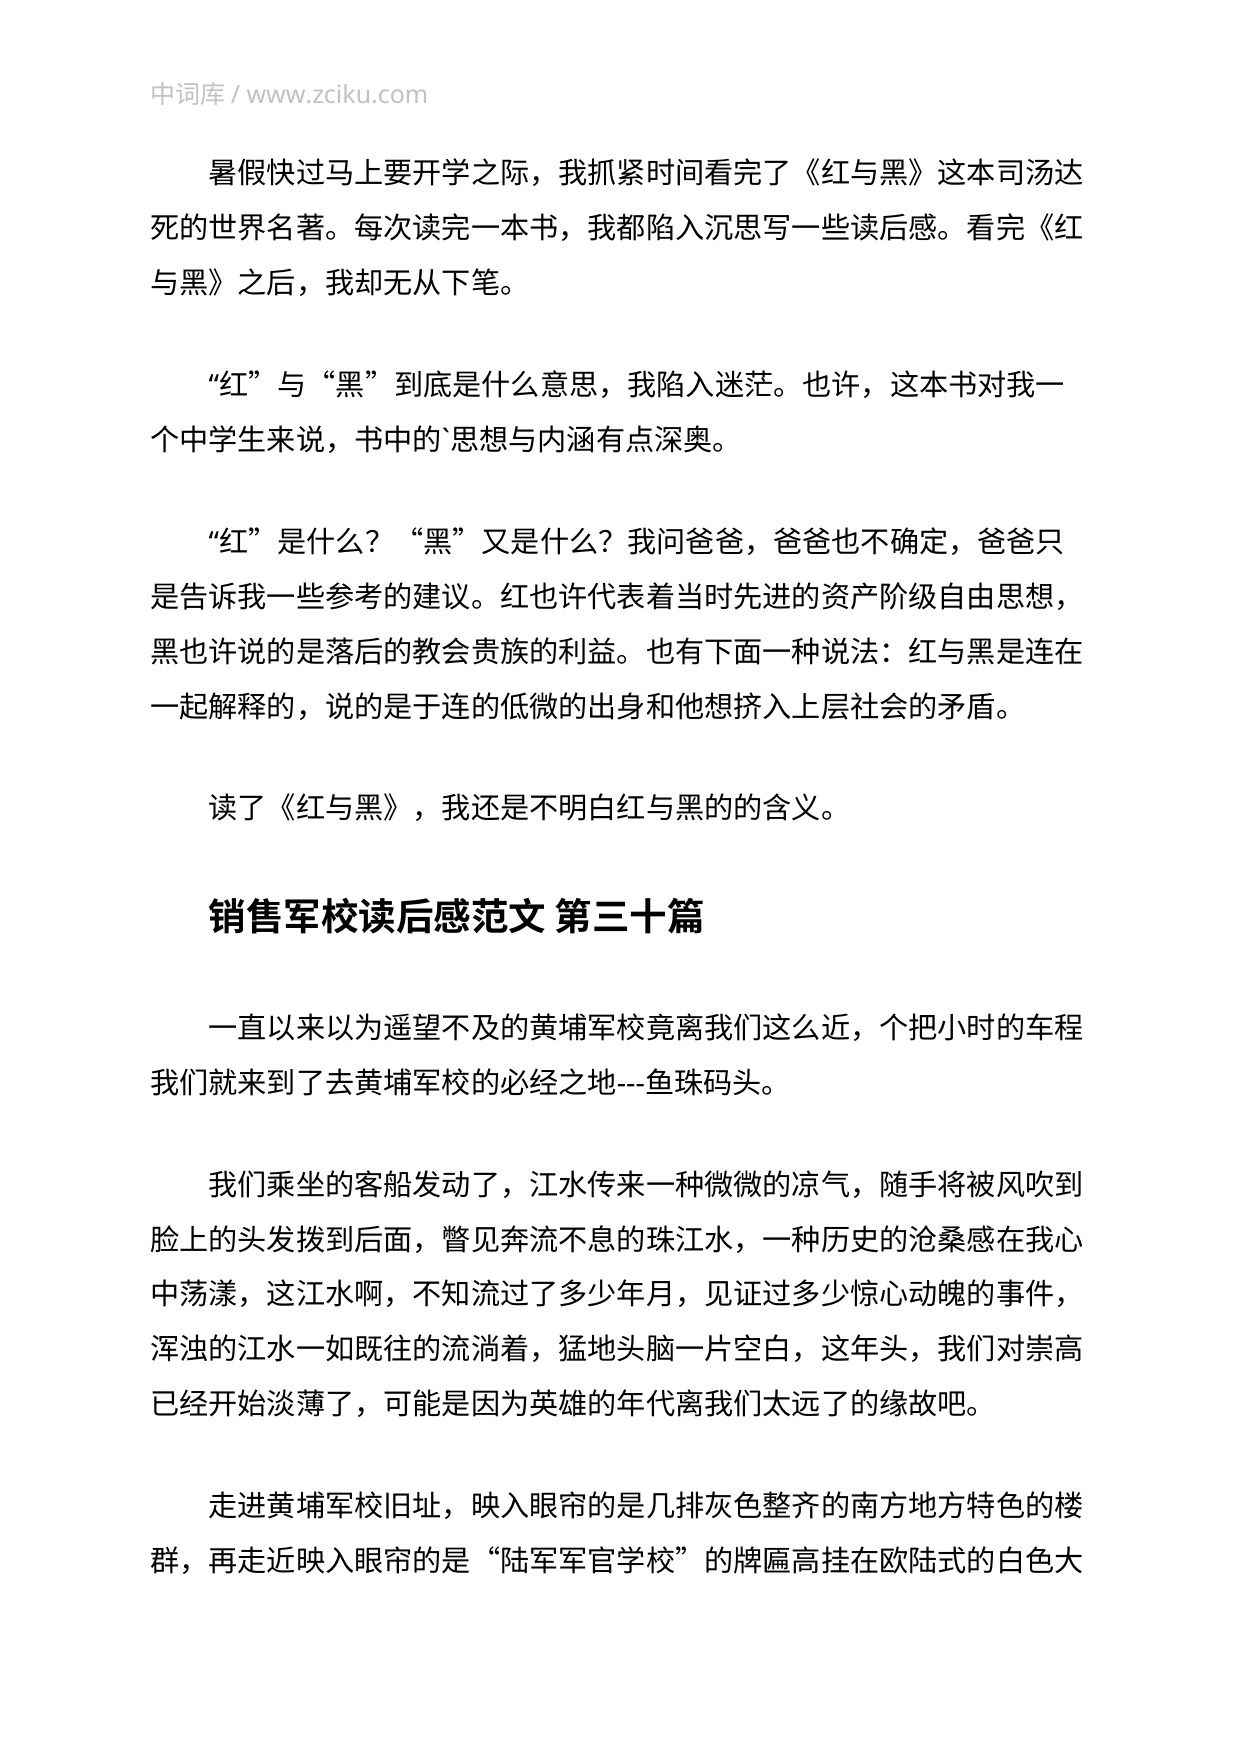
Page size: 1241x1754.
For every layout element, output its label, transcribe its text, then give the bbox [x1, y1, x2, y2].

text 暑假快过马上要开学之际，我抓紧时间看完了《红与黑》这本司汤达死的世界名著。每次读完一本书，我都陷入沉思写一些读后感。看完《红与黑》之后，我却无从下笔。 [150, 150, 1090, 302]
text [150, 1482, 1090, 1580]
text 一直以来以为遥望不及的黄埔军校竟离我们这么近，个把小时的车程我们就来到了去黄埔军校的必经之地---鱼珠码头。 [150, 1004, 1090, 1102]
text “红”与“黑”到底是什么意思，我陷入迷茫。也许，这本书对我一个中学生来说，书中的`思想与内涵有点深奥。 [150, 362, 1090, 459]
text 我们乘坐的客船发动了，江水传来一种微微的凉气，随手将被风吹到脸上的头发拨到后面，瞥见奔流不息的珠江水，一种历史的沧桑感在我心中荡漾，这江水啊，不知流过了多少年月，见证过多少惊心动魄的事件，浑浊的江水一如既往的流淌着，猛地头脑一片空白，这年头，我们对崇高已经开始淡薄了，可能是因为英雄的年代离我们太远了的缘故吧。 [150, 1161, 1090, 1423]
text 读了《红与黑》，我还是不明白红与黑的的含义。 [150, 785, 1090, 827]
text 销售军校读后感范文 第三十篇 [150, 887, 1090, 941]
text “红”是什么？“黑”又是什么？我问爸爸，爸爸也不确定，爸爸只是告诉我一些参考的建议。红也许代表着当时先进的资产阶级自由思想，黑也许说的是落后的教会贵族的利益。也有下面一种说法：红与黑是连在一起解释的，说的是于连的低微的出身和他想挤入上层社会的矛盾。 [150, 518, 1090, 726]
